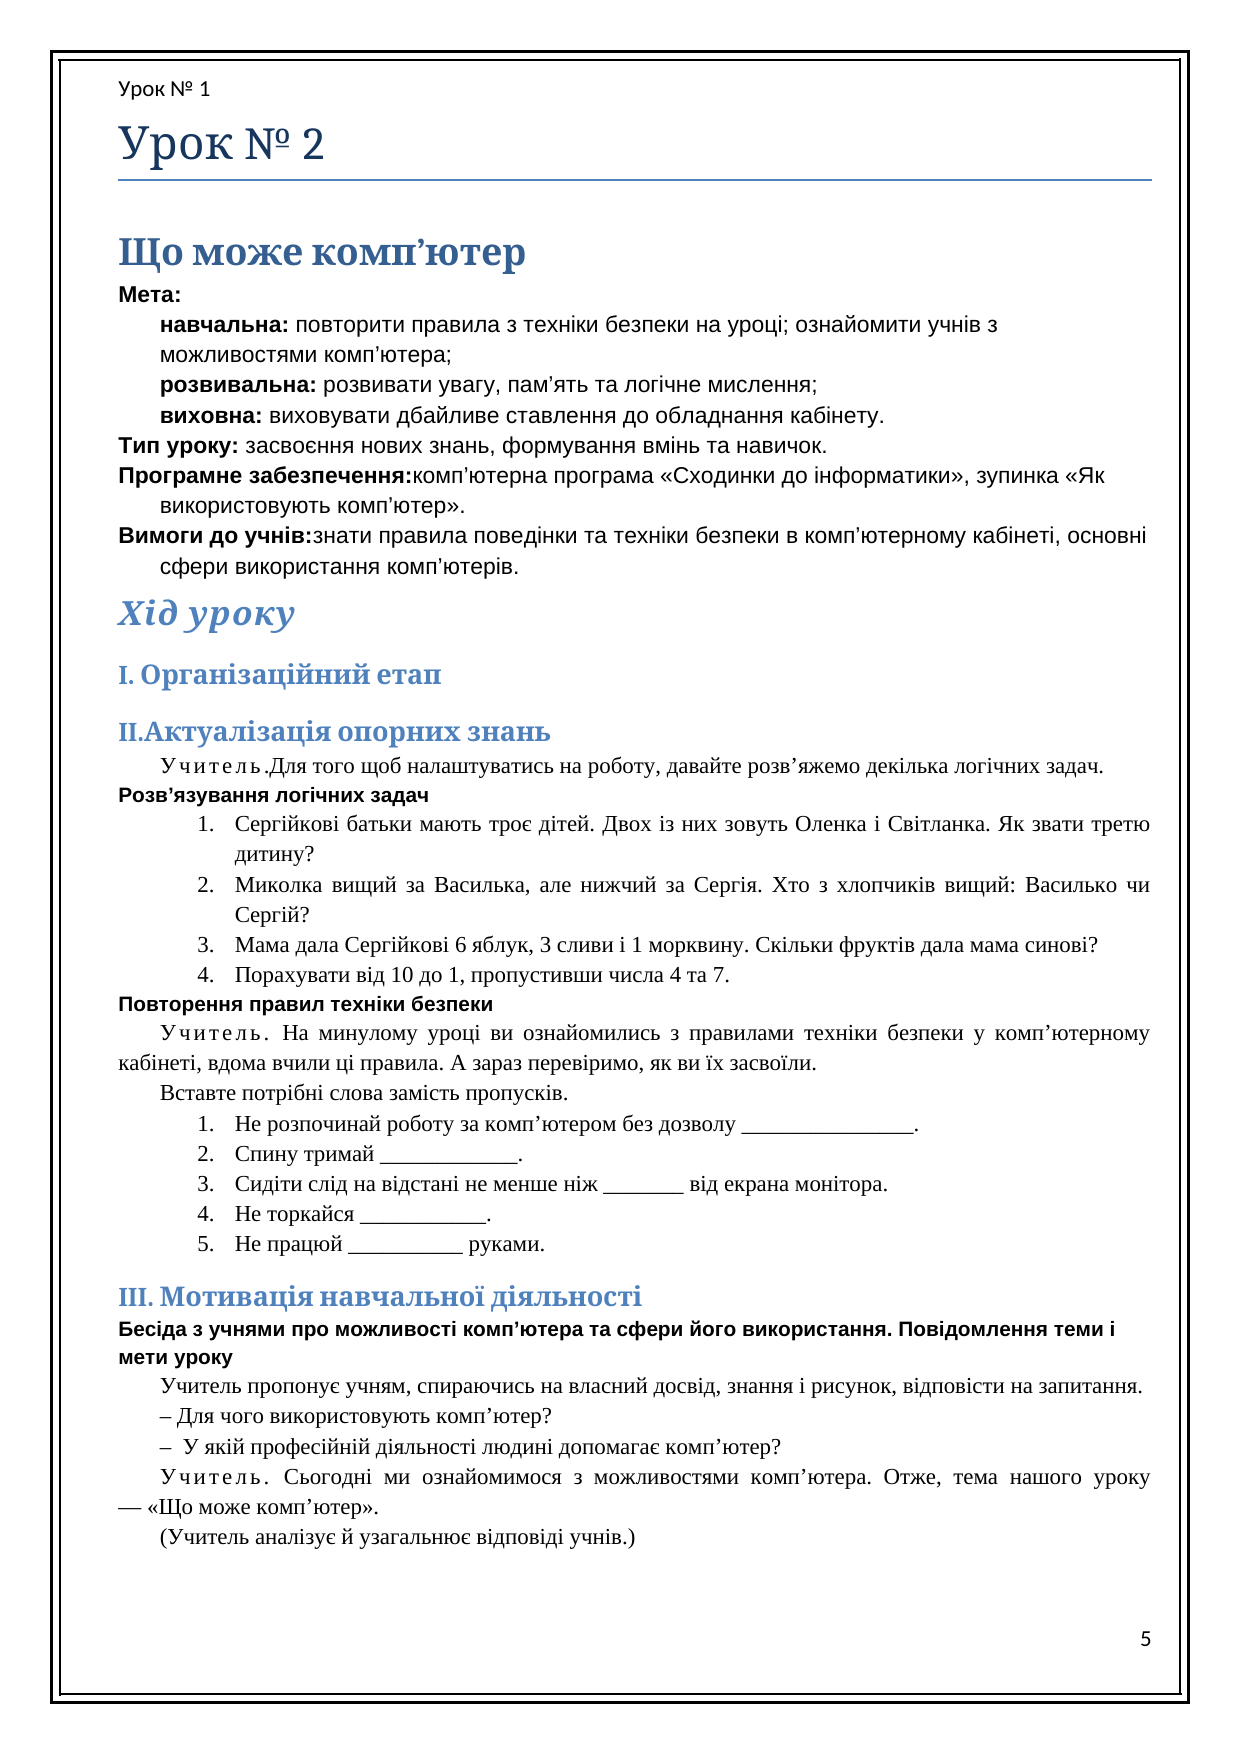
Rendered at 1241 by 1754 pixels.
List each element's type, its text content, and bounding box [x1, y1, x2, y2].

list Не працюй __________ руками. [197, 1231, 1152, 1257]
list Спину тримай ____________. [197, 1140, 1152, 1166]
text Учитель пропонує учням, спираючись на власний досвід, знання і рисунок, відповісти на запитання. [118, 1372, 1152, 1399]
list Не розпочинай роботу за комп’ютером без дозволу _______________. [197, 1110, 1152, 1136]
text Вимоги до учнів:знати правила поведінки та техніки безпеки в комп’ютерному кабінеті, основні сфери використання комп’ютерів. [118, 522, 1152, 579]
text Тип уроку: засвоєння нових знань, формування вмінь та навичок. [118, 432, 1152, 458]
text Бесіда з учнями про можливості комп’ютера та сфери його використання. Повідомлення теми і мети уроку [118, 1317, 1152, 1369]
text Повторення правил техніки безпеки [118, 992, 1152, 1016]
list Мама дала Сергійкові 6 яблук, 3 сливи і 1 морквину. Скільки фруктів дала мама синові? [197, 931, 1152, 957]
text Учитель.Для того щоб налаштуватись на роботу, давайте розв’яжемо декілька логічних задач. [118, 753, 1152, 779]
title Урок № 2 [118, 118, 1152, 179]
list Сергійкові батьки мають троє дітей. Двох із них зовуть Оленка і Світланка. Як звати третю дитину? [197, 810, 1152, 867]
list Не торкайся ___________. [197, 1200, 1152, 1227]
text Вставте потрібні слова замість пропусків. [118, 1079, 1152, 1106]
list Порахувати від 10 до 1, пропустивши числа 4 та 7. [197, 961, 1152, 988]
subtitle II.Актуалізація опорних знань [118, 717, 1152, 748]
text (Учитель аналізує й узагальнює відповіді учнів.) [118, 1523, 1152, 1550]
text Розв’язування логічних задач [118, 783, 1152, 807]
subtitle I. Організаційний етап [118, 660, 1152, 691]
text – Для чого використовують комп’ютер? [118, 1402, 1152, 1429]
subtitle III. Мотивація навчальної діяльності [118, 1282, 1152, 1313]
text Програмне забезпечення:комп’ютерна програма «Сходинки до інформатики», зупинка «Як використовують комп’ютер». [118, 462, 1152, 519]
text Мета: навчальна: повторити правила з техніки безпеки на уроці; ознайомити учнів з можливостями комп’ютера; розвивальна: розвивати увагу, пам’ять та логічне мислення; виховна: виховувати дбайливе ставлення до обладнання кабінету. [118, 281, 1152, 428]
text – У якій професійній діяльності людині допомагає комп’ютер? [118, 1433, 1152, 1459]
text Учитель. На минулому уроці ви ознайомились з правилами техніки безпеки у комп’ютерному кабінеті, вдома вчили ці правила. А зараз перевіримо, як ви їх засвоїли. [118, 1019, 1152, 1076]
text Учитель. Сьогодні ми ознайомимося з можливостями комп’ютера. Отже, тема нашого уроку — «Що може комп’ютер». [118, 1463, 1152, 1519]
subtitle Хід уроку [118, 595, 1152, 634]
subtitle Що може комп’ютер [118, 231, 1152, 274]
list Сидіти слід на відстані не менше ніж _______ від екрана монітора. [197, 1170, 1152, 1196]
list Миколка вищий за Василька, але нижчий за Сергія. Хто з хлопчиків вищий: Василько чи Сергій? [197, 871, 1152, 927]
